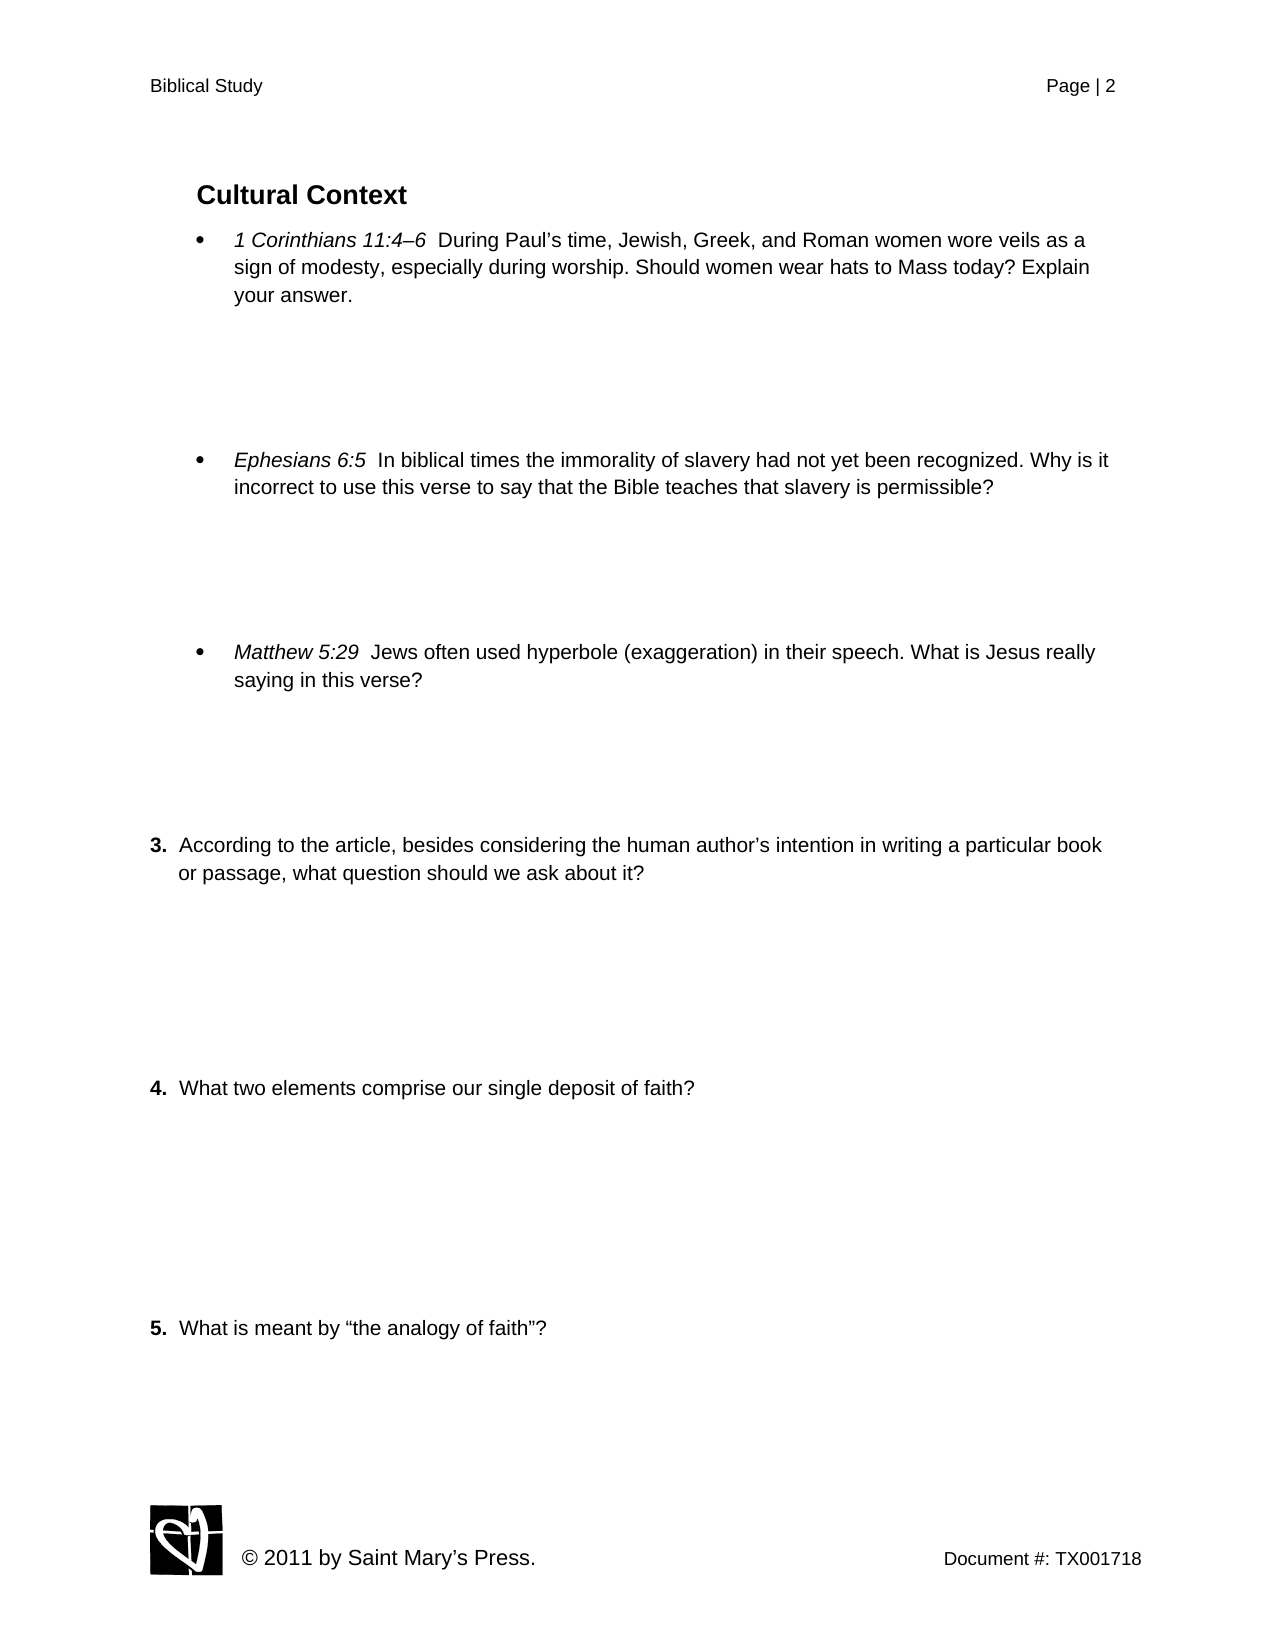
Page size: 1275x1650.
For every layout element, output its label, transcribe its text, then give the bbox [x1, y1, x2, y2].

list 4. What two elements comprise our single deposit of faith? [150, 1075, 1125, 1099]
list Ephesians 6:5 In biblical times the immorality of slavery had not yet been recognized. Why is it incorrect to use this verse to say that the Bible teaches that slavery is permissible? [196, 448, 1125, 499]
list 1 Corinthians 11:4–6 During Paul’s time, Jewish, Greek, and Roman women wore veils as a sign of modesty, especially during worship. Should women wear hats to Mass today? Explain your answer. [196, 227, 1125, 307]
list 5. What is meant by “the analogy of faith”? [150, 1315, 1125, 1339]
list Matthew 5:29 Jews often used hyperbole (exaggeration) in their speech. What is Jesus really saying in this verse? [196, 640, 1125, 692]
list 3. According to the article, besides considering the human author’s intention in writing a particular book or passage, what question should we ask about it? [150, 833, 1125, 884]
text Cultural Context [150, 179, 1125, 210]
